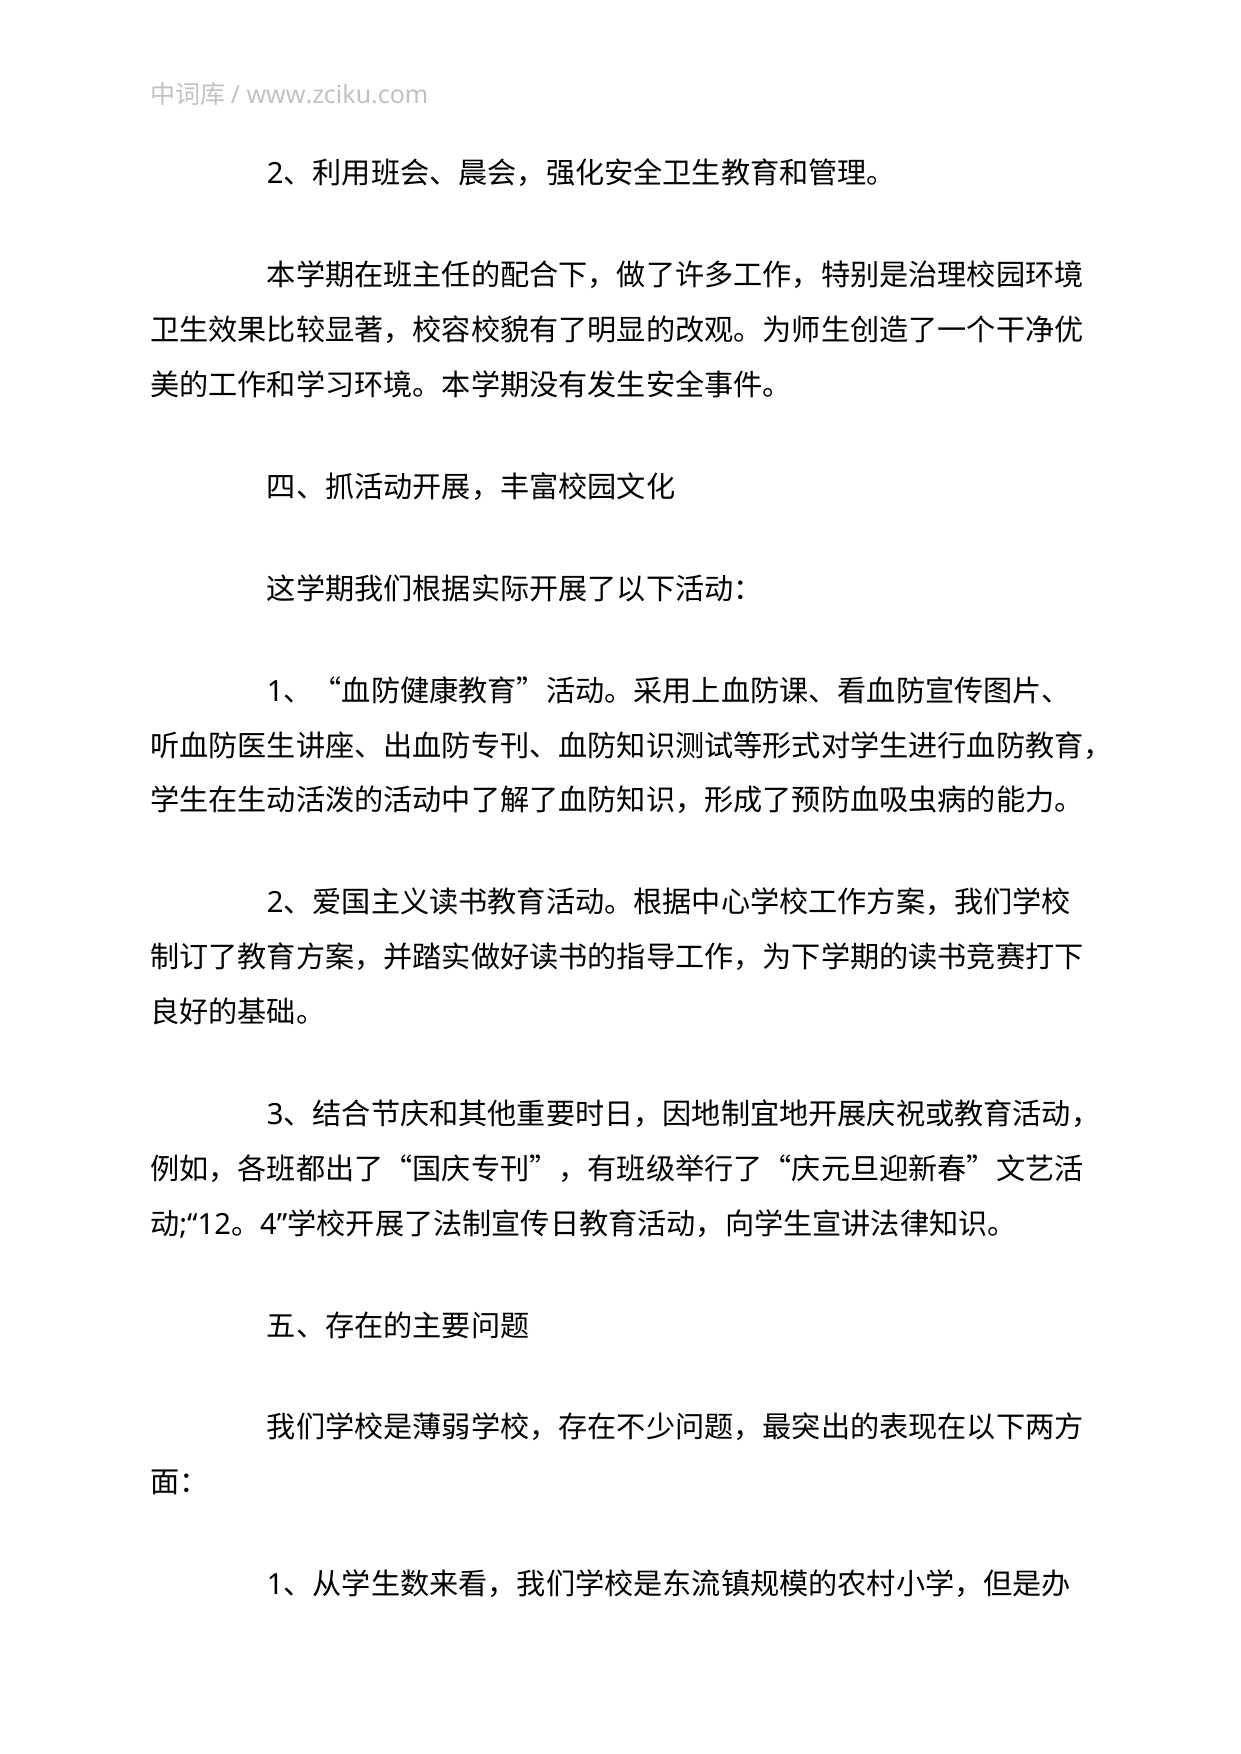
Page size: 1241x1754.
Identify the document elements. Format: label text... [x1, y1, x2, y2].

text 2、爱国主义读书教育活动。根据中心学校工作方案，我们学校制订了教育方案，并踏实做好读书的指导工作，为下学期的读书竞赛打下良好的基础。 [150, 879, 1090, 1031]
text 这学期我们根据实际开展了以下活动： [150, 565, 1090, 608]
text 2、利用班会、晨会，强化安全卫生教育和管理。 [150, 150, 1090, 192]
text 四、抓活动开展，丰富校园文化 [150, 463, 1090, 506]
text 我们学校是薄弱学校，存在不少问题，最突出的表现在以下两方面： [150, 1404, 1090, 1501]
text 1、“血防健康教育”活动。采用上血防课、看血防宣传图片、听血防医生讲座、出血防专刊、血防知识测试等形式对学生进行血防教育，学生在生动活泼的活动中了解了血防知识，形成了预防血吸虫病的能力。 [150, 667, 1090, 819]
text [150, 1561, 1090, 1603]
text 本学期在班主任的配合下，做了许多工作，特别是治理校园环境卫生效果比较显著，校容校貌有了明显的改观。为师生创造了一个干净优美的工作和学习环境。本学期没有发生安全事件。 [150, 252, 1090, 404]
text 五、存在的主要问题 [150, 1302, 1090, 1344]
text 3、结合节庆和其他重要时日，因地制宜地开展庆祝或教育活动，例如，各班都出了“国庆专刊”，有班级举行了“庆元旦迎新春”文艺活动;“12。4”学校开展了法制宣传日教育活动，向学生宣讲法律知识。 [150, 1090, 1090, 1243]
